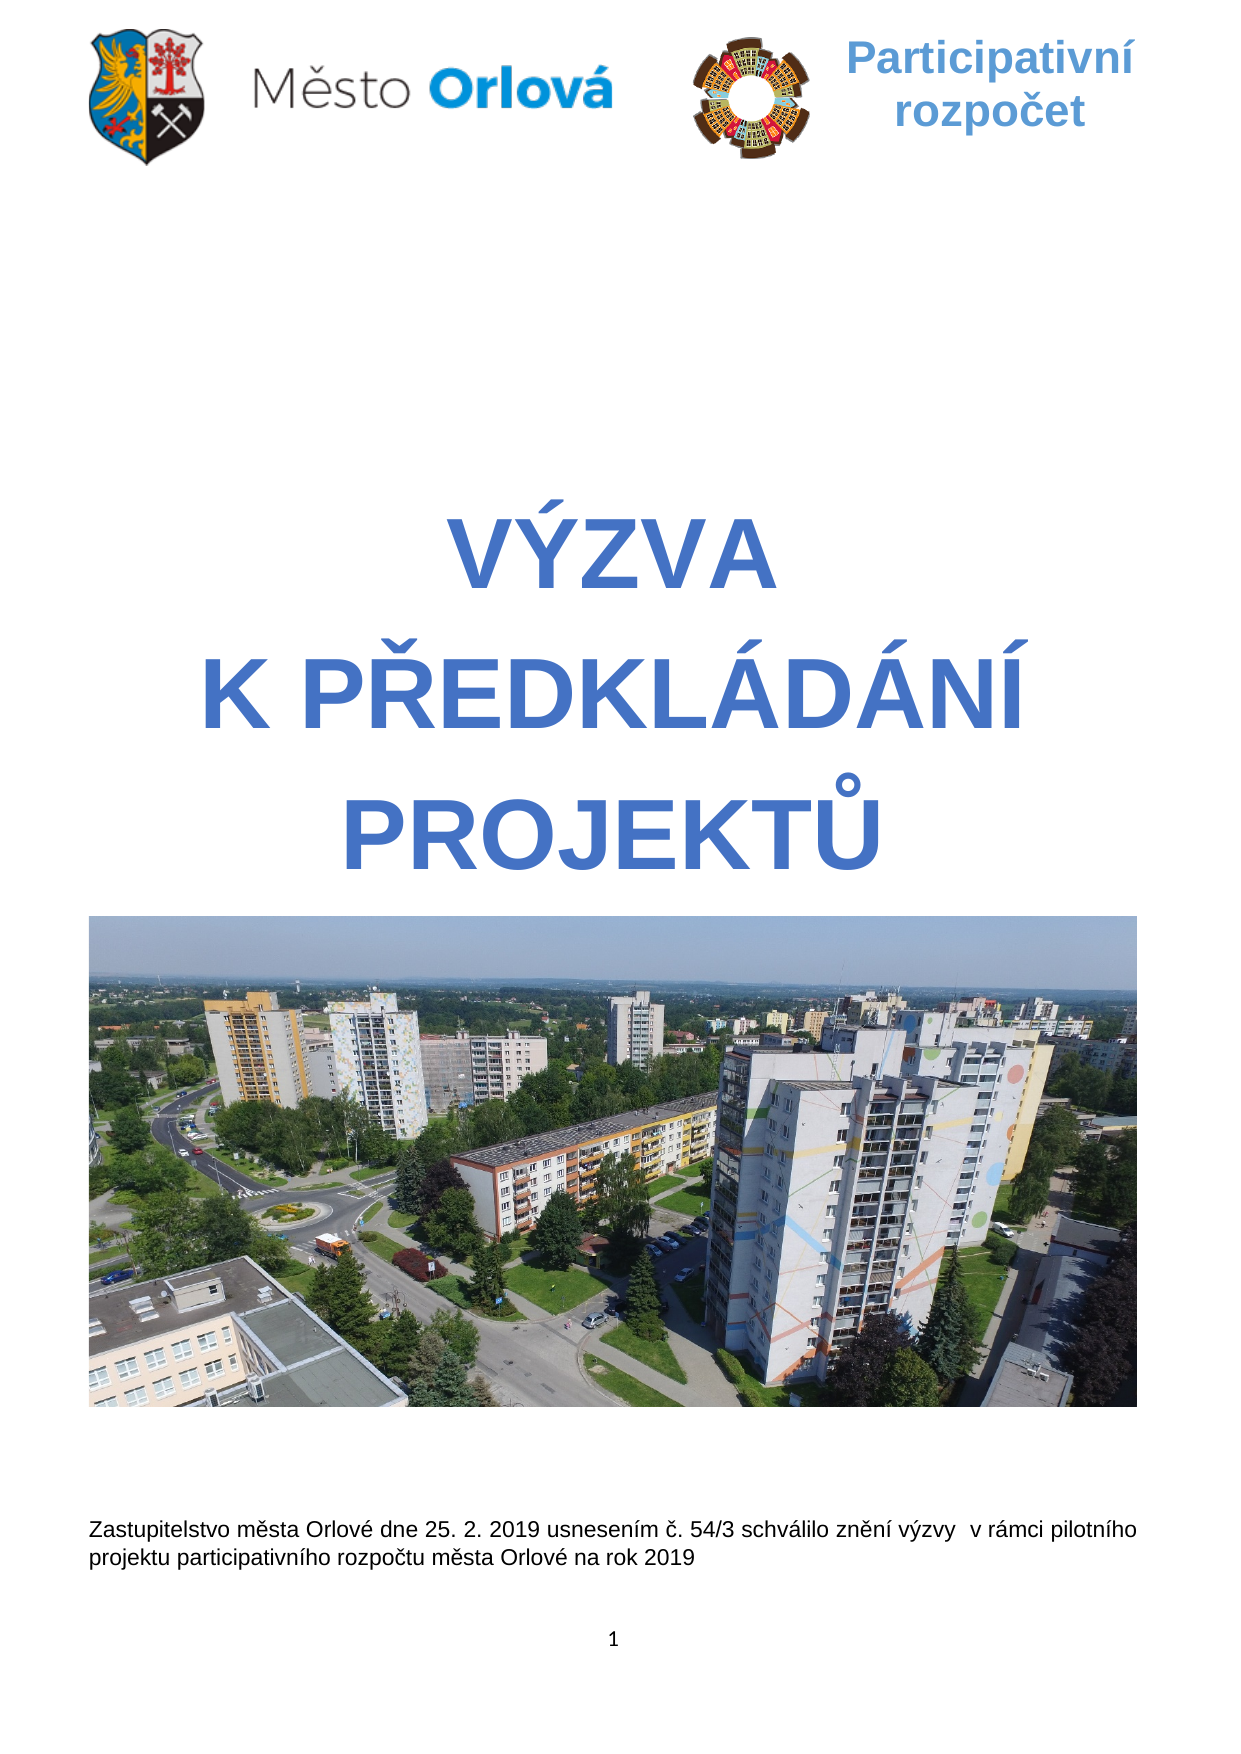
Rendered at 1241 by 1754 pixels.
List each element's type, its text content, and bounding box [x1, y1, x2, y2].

picture [88, 29, 613, 166]
text PROJEKTŮ [89, 776, 1137, 891]
text Zastupitelstvo města Orlové dne 25. 2. 2019 usnesením č. 54/3 schválilo znění výzvy v rámci pilotního projektu participativního rozpočtu města Orlové na rok 2019 [89, 1516, 1137, 1571]
text K PŘEDKLÁDÁNÍ [89, 635, 1137, 750]
text VÝZVA [89, 494, 1137, 609]
picture [692, 37, 810, 159]
picture [88, 916, 1137, 1407]
